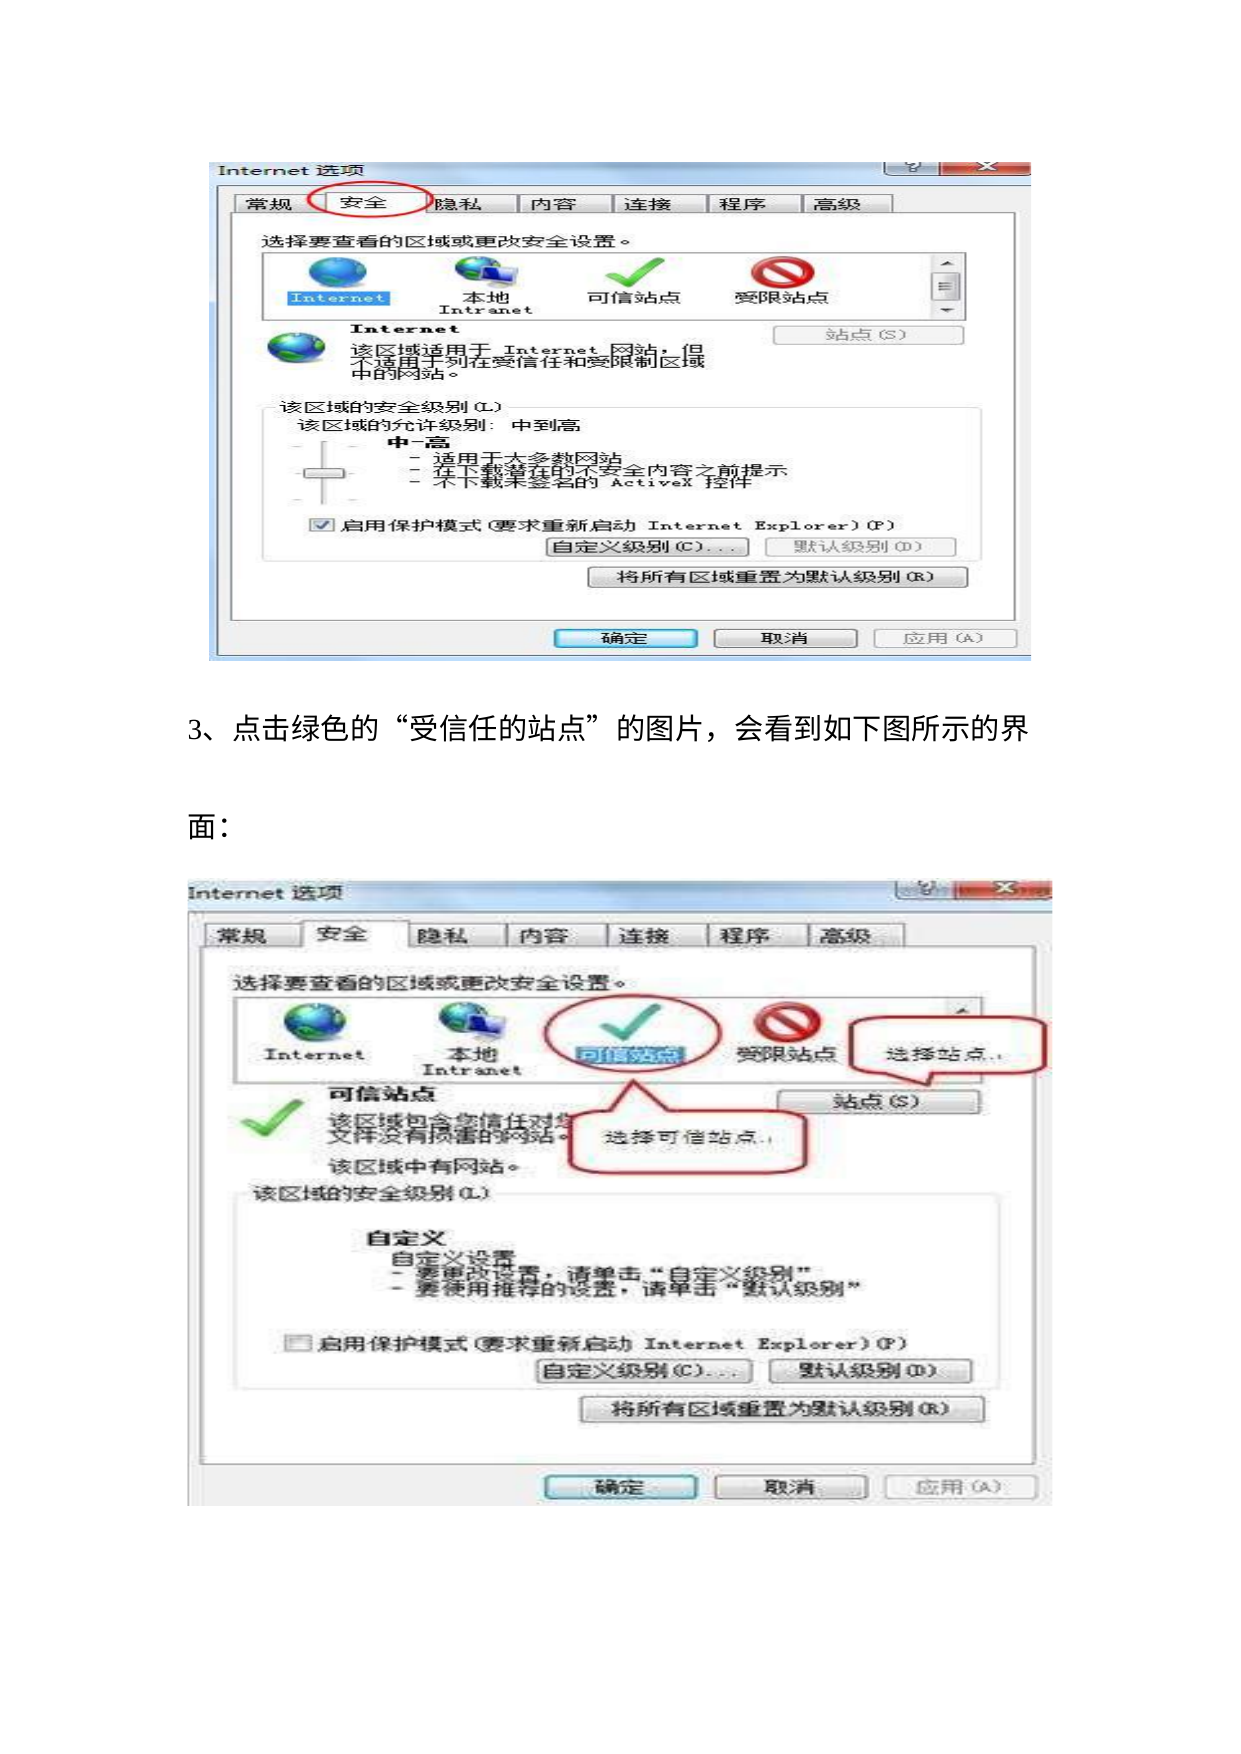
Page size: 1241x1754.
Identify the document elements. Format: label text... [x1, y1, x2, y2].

picture [187, 878, 1053, 1506]
picture [209, 162, 1032, 661]
text 3、点击绿色的“受信任的站点”的图片，会看到如下图所示的界面： [187, 694, 1053, 857]
